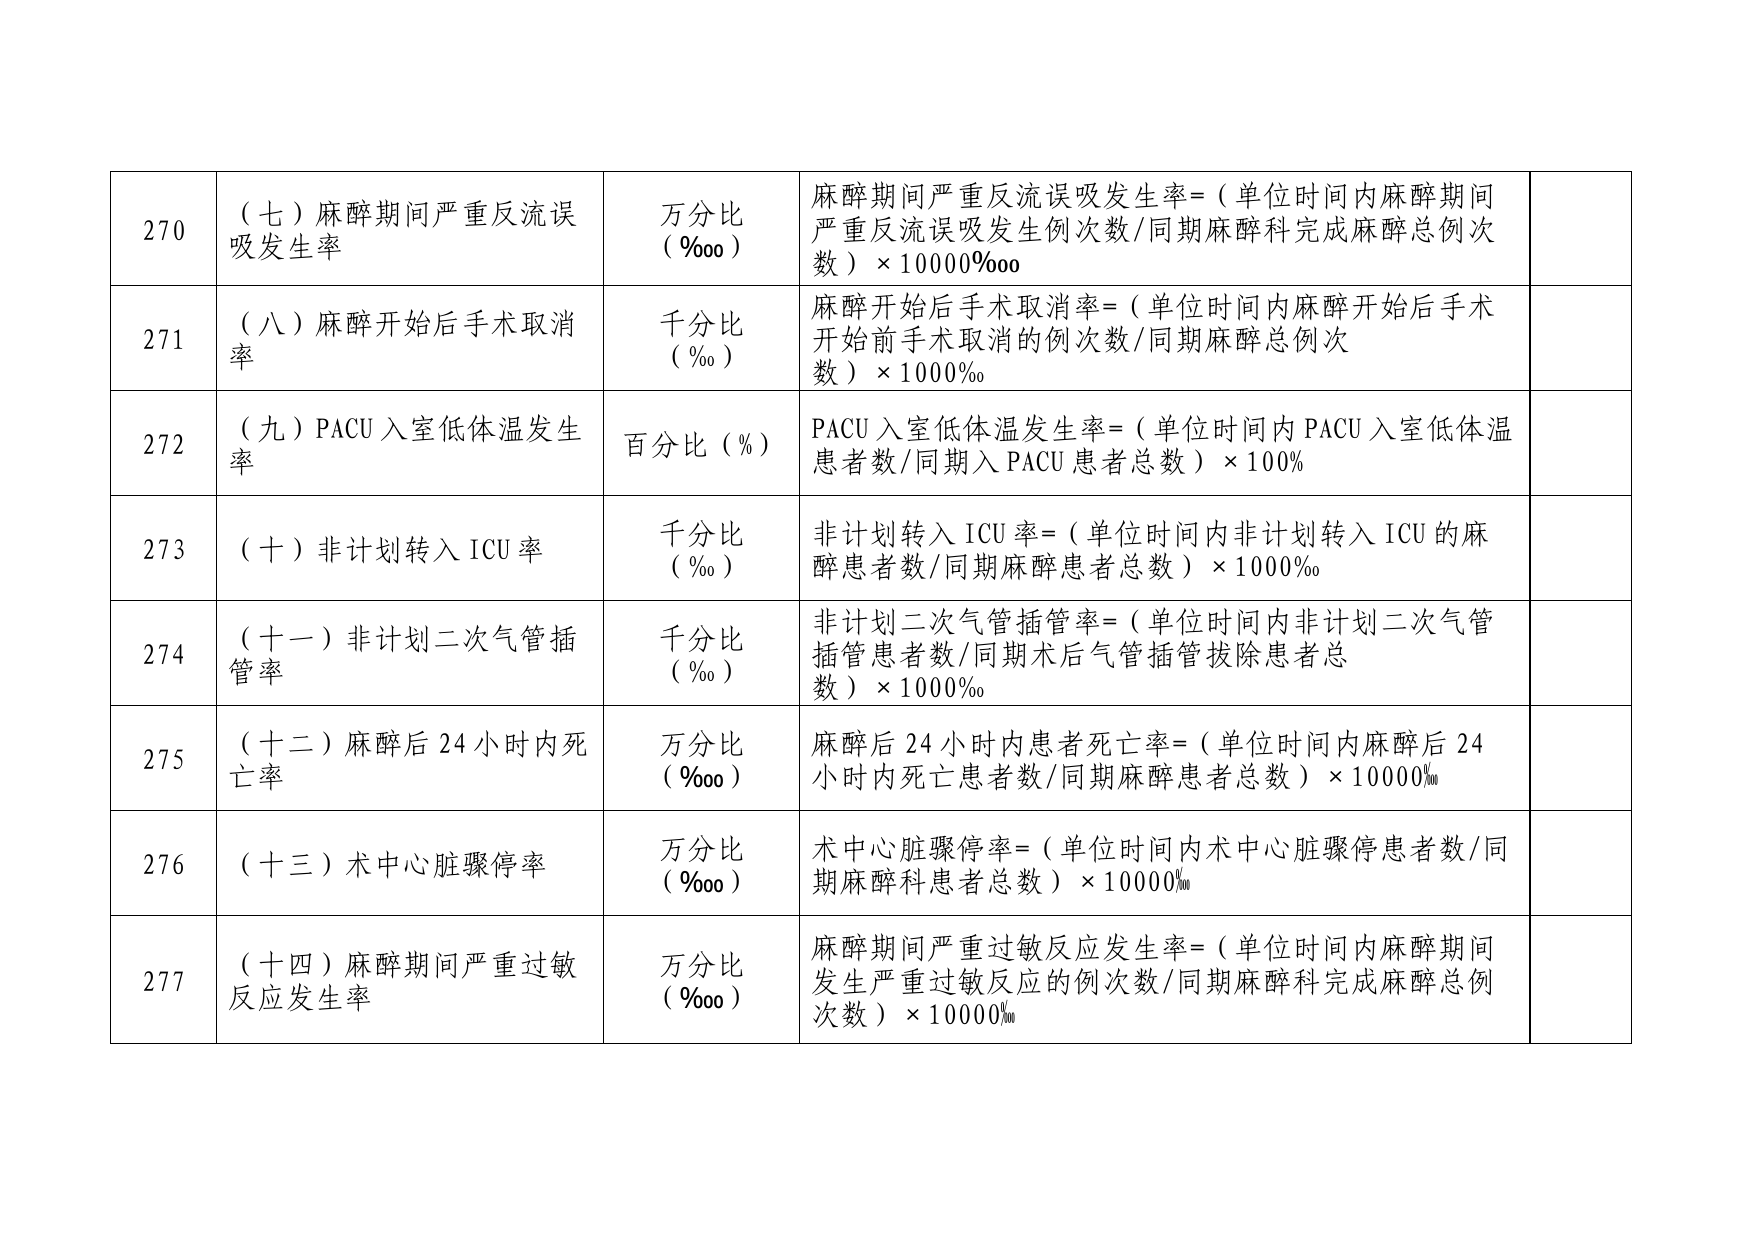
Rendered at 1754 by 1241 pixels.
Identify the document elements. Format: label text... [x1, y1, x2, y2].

table_cell 万分比（‱） [604, 916, 799, 1043]
table_cell 万分比（‱） [604, 811, 799, 915]
table_cell [1531, 286, 1631, 390]
table_cell 271 [111, 286, 216, 390]
table_cell 千分比（‰） [604, 601, 799, 705]
table_cell 非计划二次气管插管率=（单位时间内非计划二次气管插管患者数/同期术后气管插管拔除患者总数）×1000‰ [800, 601, 1529, 705]
table_cell 270 [111, 172, 216, 285]
table_cell 麻醉期间严重过敏反应发生率=（单位时间内麻醉期间发生严重过敏反应的例次数/同期麻醉科完成麻醉总例次数）×10000‱ [800, 916, 1529, 1043]
table_cell 275 [111, 706, 216, 810]
table_cell （十二）麻醉后24小时内死亡率 [217, 706, 603, 810]
table_cell [1531, 172, 1631, 285]
table_cell （七）麻醉期间严重反流误吸发生率 [217, 172, 603, 285]
table_cell （十）非计划转入ICU率 [217, 496, 603, 600]
table_cell （八）麻醉开始后手术取消率 [217, 286, 603, 390]
table_cell 麻醉期间严重反流误吸发生率=（单位时间内麻醉期间严重反流误吸发生例次数/同期麻醉科完成麻醉总例次数）×10000‱ [800, 172, 1529, 285]
table_cell （九）PACU入室低体温发生率 [217, 391, 603, 495]
table_cell [1531, 811, 1631, 915]
table_cell 术中心脏骤停率=（单位时间内术中心脏骤停患者数/同期麻醉科患者总数）×10000‱ [800, 811, 1529, 915]
table_cell 272 [111, 391, 216, 495]
table_cell 万分比（‱） [604, 706, 799, 810]
table_cell 273 [111, 496, 216, 600]
table_cell 万分比（‱） [604, 172, 799, 285]
table_cell 非计划转入ICU率=（单位时间内非计划转入ICU的麻醉患者数/同期麻醉患者总数）×1000‰ [800, 496, 1529, 600]
table_cell [1531, 496, 1631, 600]
table_cell （十一）非计划二次气管插管率 [217, 601, 603, 705]
table_cell 麻醉后24小时内患者死亡率=（单位时间内麻醉后24小时内死亡患者数/同期麻醉患者总数）×10000‱ [800, 706, 1529, 810]
table_cell 277 [111, 916, 216, 1043]
table_cell PACU入室低体温发生率=（单位时间内PACU入室低体温患者数/同期入PACU患者总数）×100% [800, 391, 1529, 495]
table_cell [1531, 391, 1631, 495]
table_cell （十三）术中心脏骤停率 [217, 811, 603, 915]
table_cell 百分比（%） [604, 391, 799, 495]
table_cell 274 [111, 601, 216, 705]
table_cell [1531, 916, 1631, 1043]
table_cell （十四）麻醉期间严重过敏反应发生率 [217, 916, 603, 1043]
table_cell [1531, 706, 1631, 810]
table_cell 千分比（‰） [604, 496, 799, 600]
table_cell 276 [111, 811, 216, 915]
table_cell 千分比（‰） [604, 286, 799, 390]
table_cell [1531, 601, 1631, 705]
table_cell 麻醉开始后手术取消率=（单位时间内麻醉开始后手术开始前手术取消的例次数/同期麻醉总例次数）×1000‰ [800, 286, 1529, 390]
